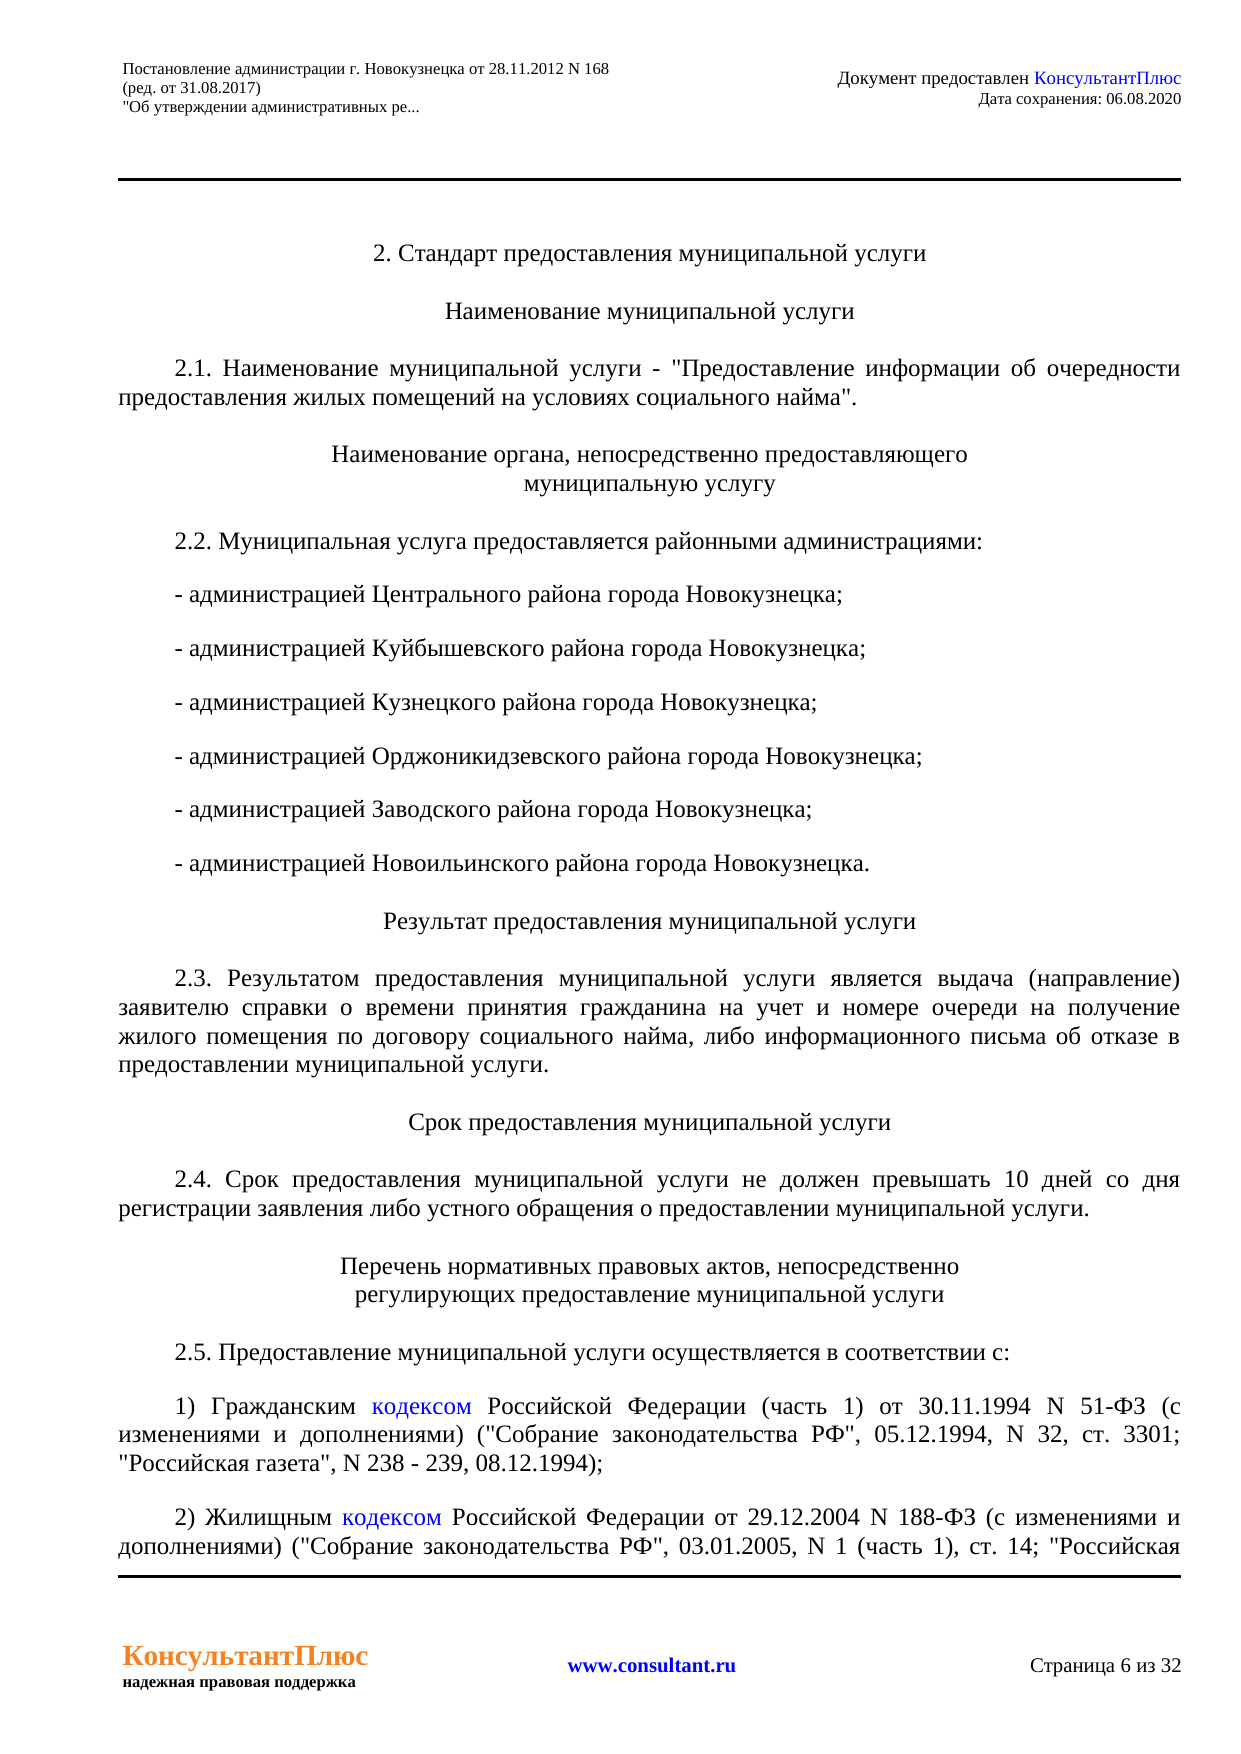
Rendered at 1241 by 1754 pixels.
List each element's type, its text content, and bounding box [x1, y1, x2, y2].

text - администрацией Орджоникидзевского района города Новокузнецка; [118, 741, 1181, 769]
text муниципальную услугу [118, 468, 1181, 497]
text Срок предоставления муниципальной услуги [118, 1107, 1181, 1136]
text - администрацией Заводского района города Новокузнецка; [118, 794, 1181, 823]
text 2.3. Результатом предоставления муниципальной услуги является выдача (направление) заявителю справки о времени принятия гражданина на учет и номере очереди на получение жилого помещения по договору социального найма, либо информационного письма об отказе в предоставлении муниципальной услуги. [118, 963, 1181, 1078]
text 2. Стандарт предоставления муниципальной услуги [118, 238, 1181, 267]
text 2.4. Срок предоставления муниципальной услуги не должен превышать 10 дней со дня регистрации заявления либо устного обращения о предоставлении муниципальной услуги. [118, 1164, 1181, 1222]
text - администрацией Куйбышевского района города Новокузнецка; [118, 633, 1181, 662]
text Наименование муниципальной услуги [118, 296, 1181, 324]
text 2.1. Наименование муниципальной услуги - "Предоставление информации об очередности предоставления жилых помещений на условиях социального найма". [118, 353, 1181, 411]
text 2.2. Муниципальная услуга предоставляется районными администрациями: [118, 526, 1181, 554]
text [118, 1502, 1181, 1559]
text - администрацией Кузнецкого района города Новокузнецка; [118, 687, 1181, 716]
text - администрацией Центрального района города Новокузнецка; [118, 579, 1181, 608]
text Наименование органа, непосредственно предоставляющего [118, 439, 1181, 468]
text Перечень нормативных правовых актов, непосредственно [118, 1251, 1181, 1279]
text 2.5. Предоставление муниципальной услуги осуществляется в соответствии с: [118, 1337, 1181, 1366]
text 1) Гражданским кодексом Российской Федерации (часть 1) от 30.11.1994 N 51-ФЗ (с изменениями и дополнениями) ("Собрание законодательства РФ", 05.12.1994, N 32, ст. 3301; "Российская газета", N 238 - 239, 08.12.1994); [118, 1391, 1181, 1477]
text регулирующих предоставление муниципальной услуги [118, 1279, 1181, 1308]
text Результат предоставления муниципальной услуги [118, 906, 1181, 934]
text - администрацией Новоильинского района города Новокузнецка. [118, 848, 1181, 877]
